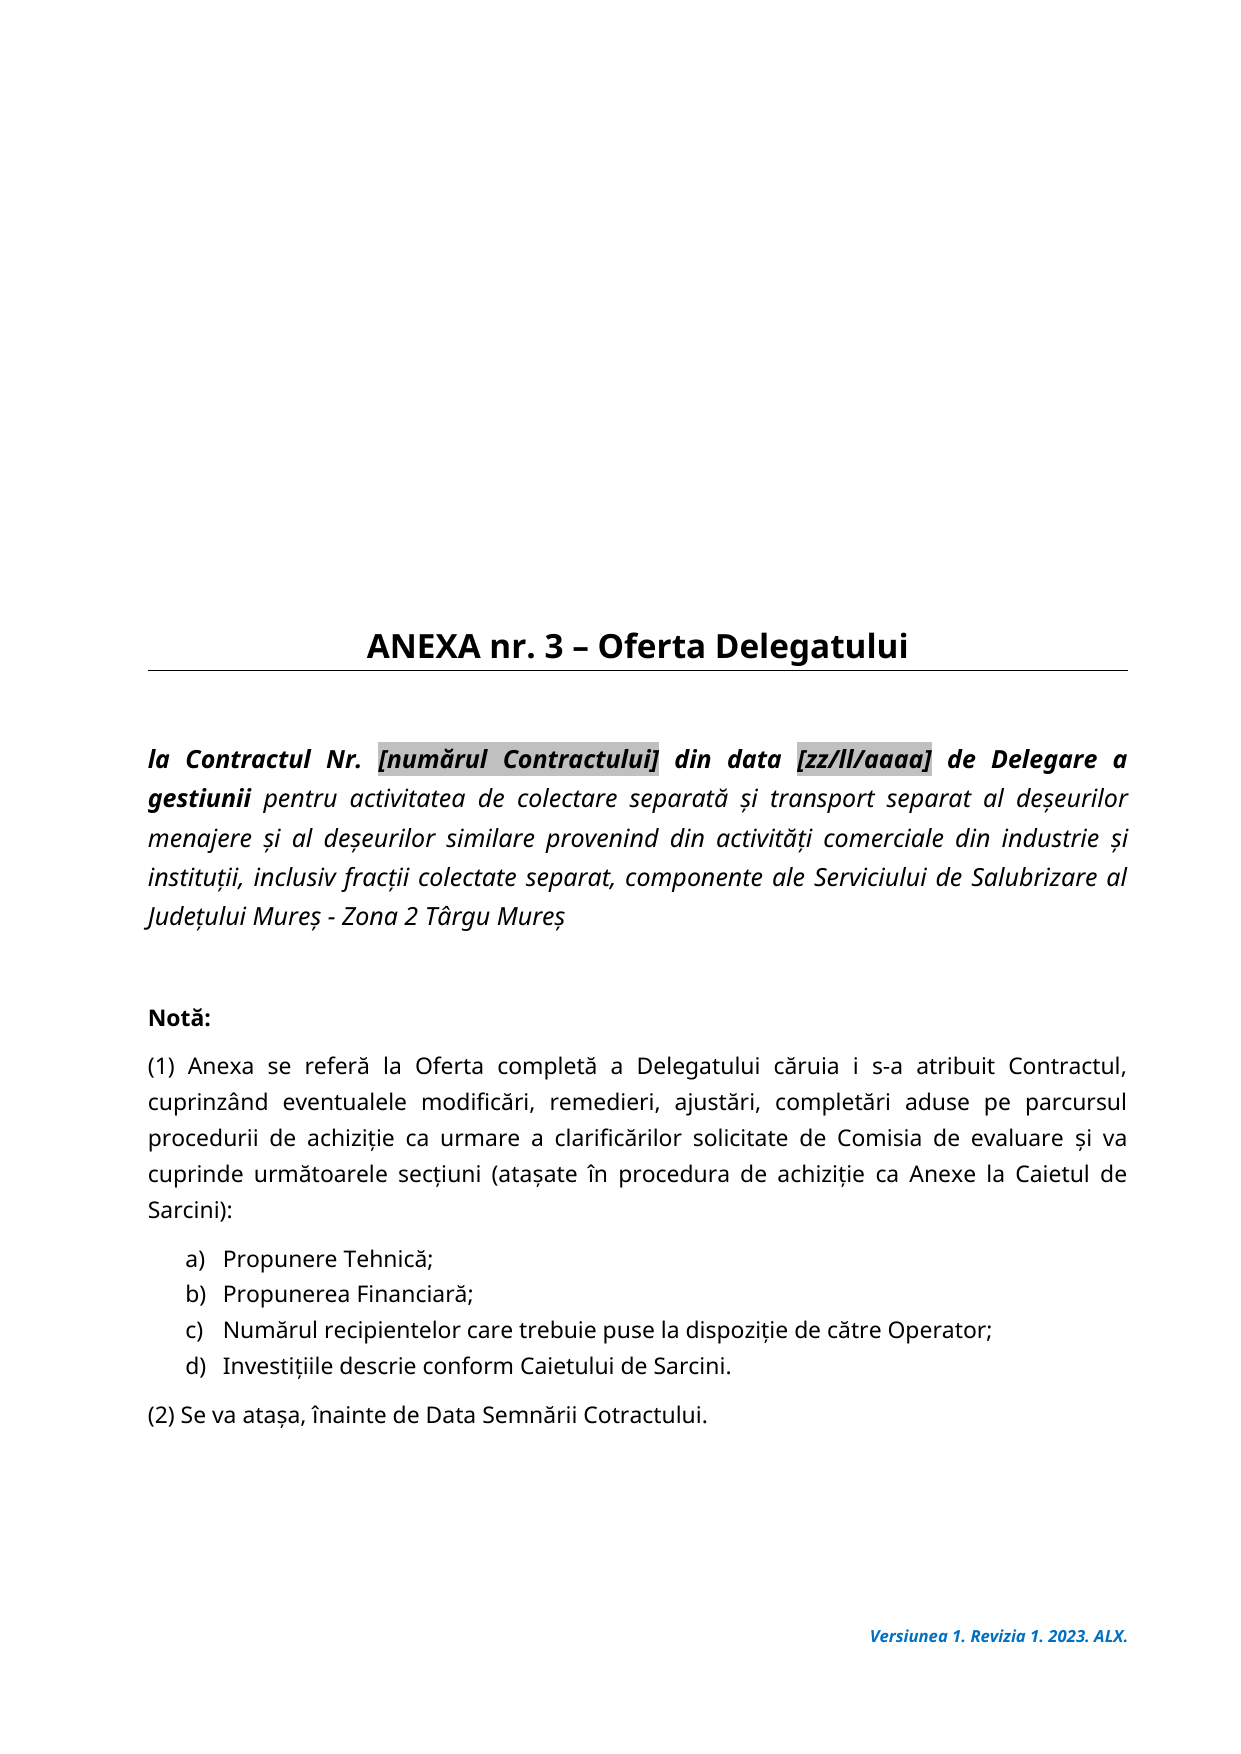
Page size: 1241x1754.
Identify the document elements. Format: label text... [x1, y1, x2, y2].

text (2) Se va atașa, înainte de Data Semnării Cotractului. [148, 1399, 1128, 1430]
text Notă: [148, 1002, 1128, 1033]
text ANEXA nr. 3 – Oferta Delegatului [148, 622, 1128, 670]
text (1) Anexa se referă la Oferta completă a Delegatului căruia i s-a atribuit Contractul, cuprinzând eventualele modificări, remedieri, ajustări, completări aduse pe parcursul procedurii de achiziție ca urmare a clarificărilor solicitate de Comisia de evaluare și va cuprinde următoarele secțiuni (atașate în procedura de achiziție ca Anexe la Caietul de Sarcini): [148, 1050, 1128, 1225]
text la Contractul Nr. din data de Delegare a gestiunii pentru activitatea de colectare separată şi transport separat al deşeurilor menajere şi al deşeurilor similare provenind din activităţi comerciale din industrie şi instituţii, inclusiv fracţii colectate separat, componente ale Serviciului de Salubrizare al Județului Mureș - Zona 2 Târgu Mureș [148, 742, 1128, 933]
list Propunerea Financiară; [185, 1278, 1128, 1310]
list Propunere Tehnică; [185, 1242, 1128, 1274]
list Investițiile descrie conform Caietului de Sarcini. [185, 1350, 1128, 1382]
list Numărul recipientelor care trebuie puse la dispoziție de către Operator; [185, 1314, 1128, 1346]
